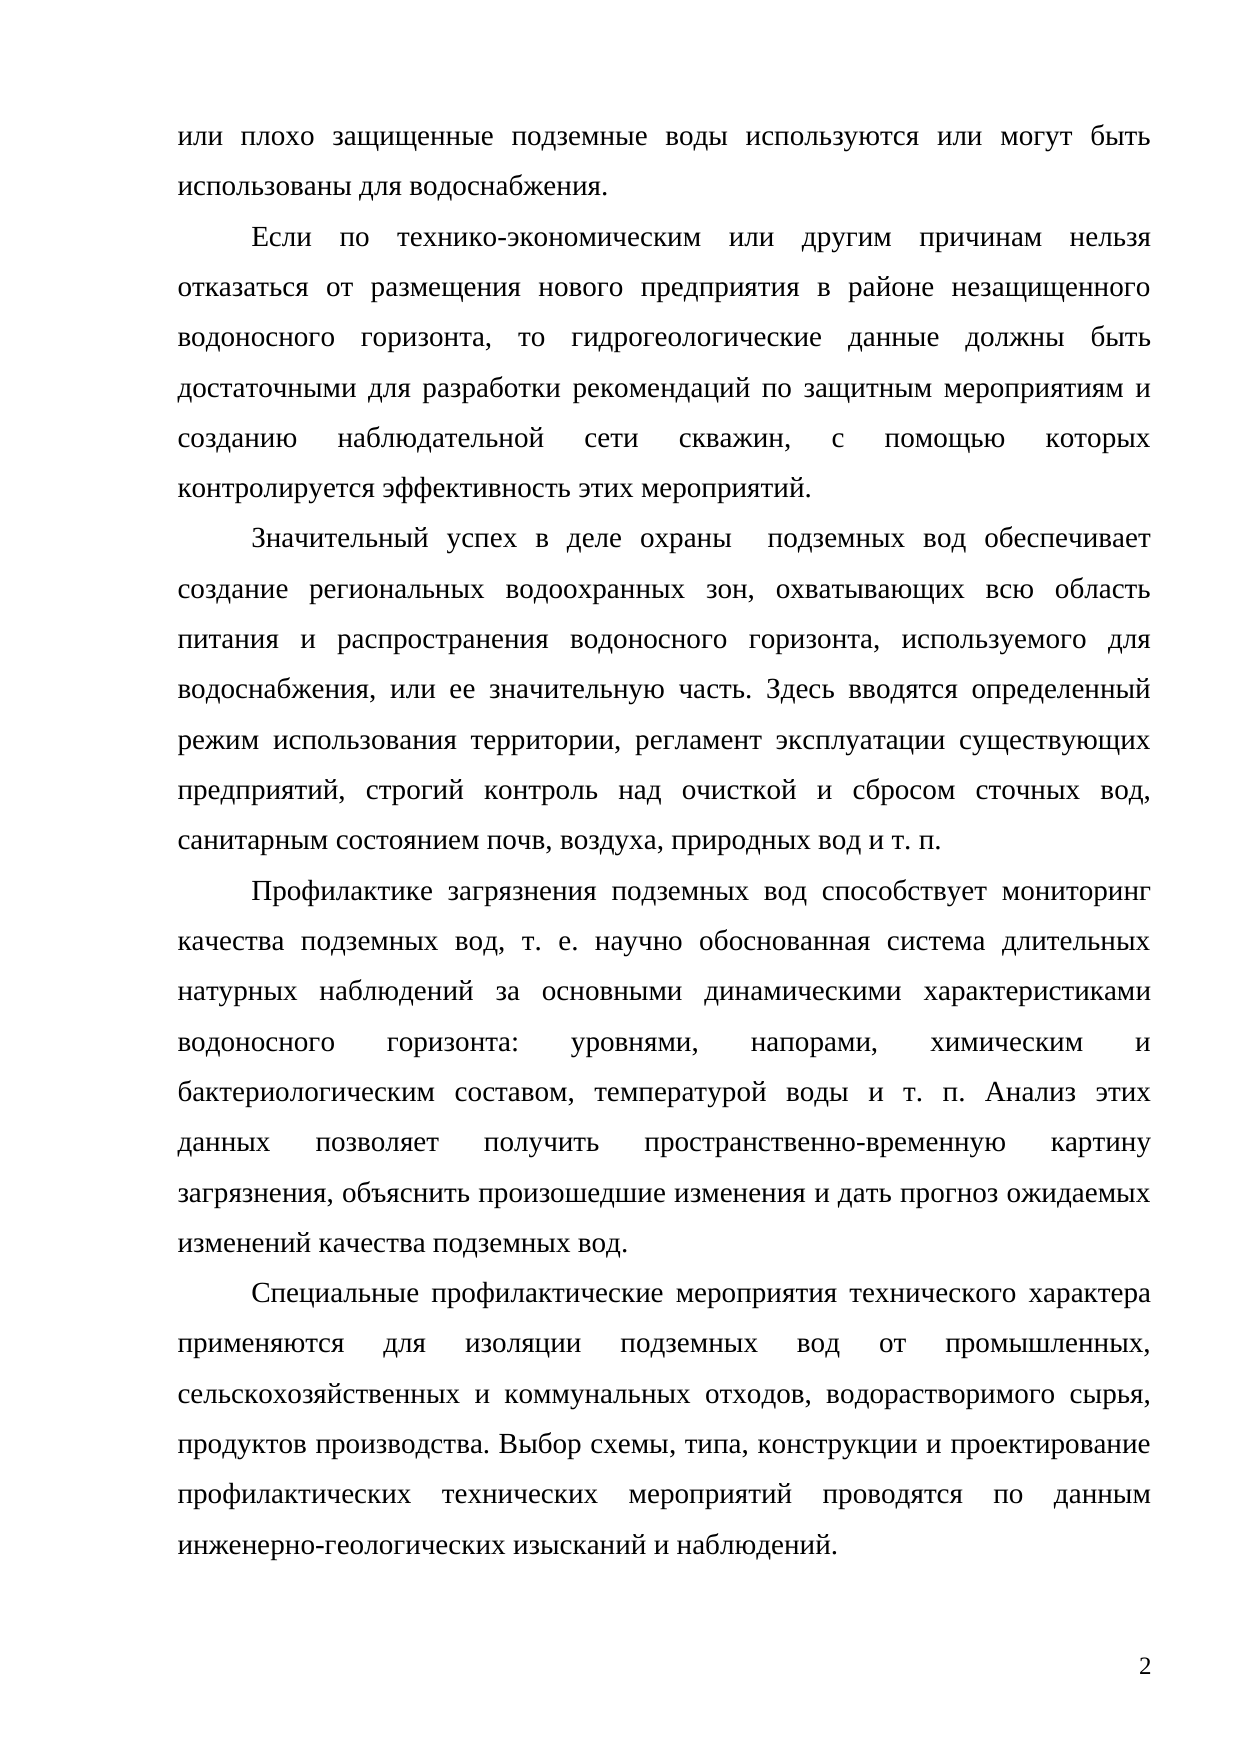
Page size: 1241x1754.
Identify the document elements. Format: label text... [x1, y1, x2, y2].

text Если по технико-экономическим или другим причинам нельзя отказаться от размещения нового предприятия в районе незащищенного водоносного горизонта, то гидрогеологические данные должны быть достаточными для разработки рекомендаций по защитным мероприятиям и созданию наблюдательной сети скважин, с помощью которых контролируется эффективность этих мероприятий. [177, 219, 1152, 504]
text Значительный успех в деле охраны подземных вод обеспечивает создание региональных водоохранных зон, охватывающих всю область питания и распространения водоносного горизонта, используемого для водоснабжения, или ее значительную часть. Здесь вводятся определенный режим использования территории, регламент эксплуатации существующих предприятий, строгий контроль над очисткой и сбросом сточных вод, санитарным состоянием почв, воздуха, природных вод и т. п. [177, 521, 1152, 856]
text Профилактике загрязнения подземных вод способствует мониторинг качества подземных вод, т. е. научно обоснованная система длительных натурных наблюдений за основными динамическими характеристиками водоносного горизонта: уровнями, напорами, химическим и бактериологическим составом, температурой воды и т. п. Анализ этих данных позволяет получить пространственно-временную картину загрязнения, объяснить произошедшие изменения и дать прогноз ожидаемых изменений качества подземных вод. [177, 873, 1152, 1258]
text Специальные профилактические мероприятия технического характера применяются для изоляции подземных вод от промышленных, сельскохозяйственных и коммунальных отходов, водорастворимого сырья, продуктов производства. Выбор схемы, типа, конструкции и проектирование профилактических технических мероприятий проводятся по данным инженерно-геологических изысканий и наблюдений. [177, 1275, 1152, 1560]
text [177, 118, 1152, 202]
